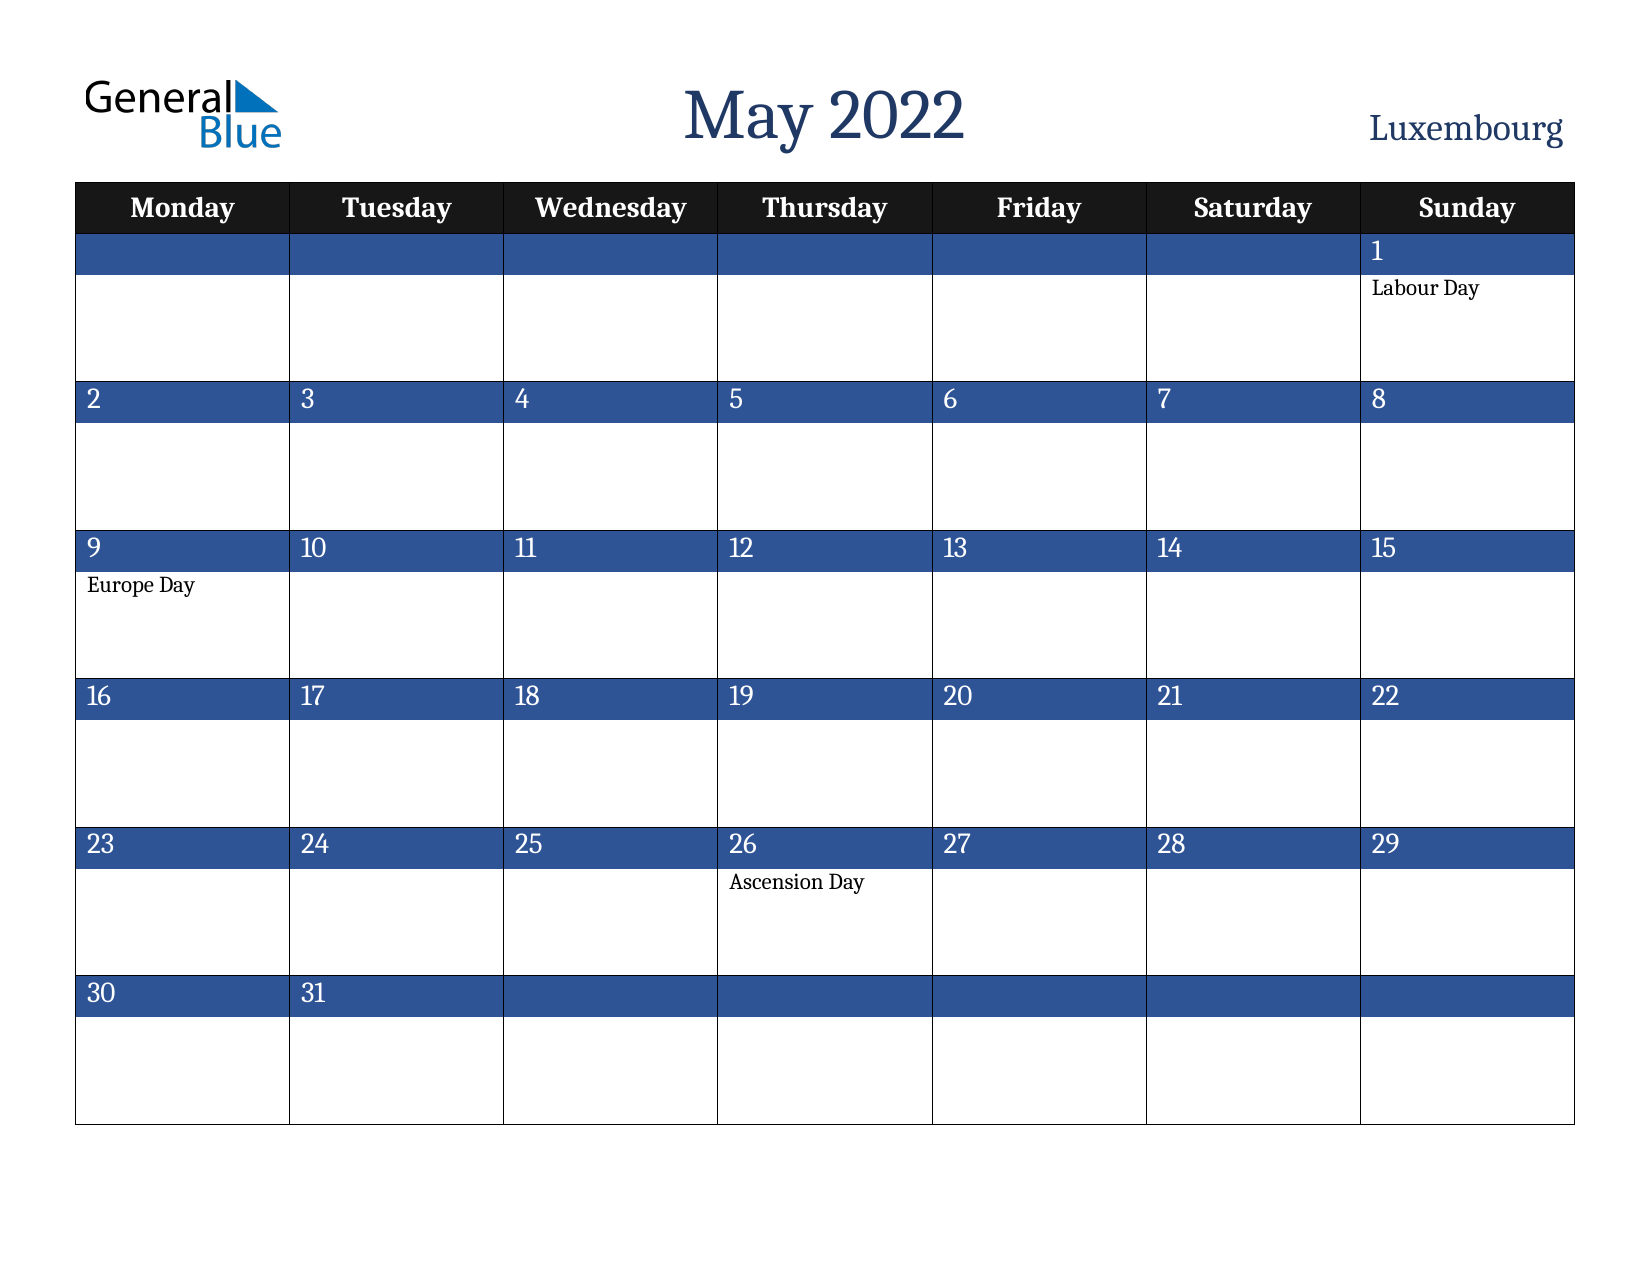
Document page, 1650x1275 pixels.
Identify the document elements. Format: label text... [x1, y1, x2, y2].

table_cell [76, 1017, 289, 1123]
table_cell [933, 720, 1146, 827]
table_cell [504, 275, 717, 381]
table_cell [504, 869, 717, 975]
table_cell 11 [504, 531, 717, 572]
table_cell [290, 275, 503, 381]
table_cell Thursday [718, 183, 932, 233]
table_cell 7 [1147, 382, 1360, 423]
table_cell 20 [933, 679, 1146, 720]
table_cell [290, 1017, 503, 1123]
table_cell 4 [504, 382, 717, 423]
table_cell [290, 720, 503, 827]
table_cell [718, 275, 932, 381]
table_cell 28 [1147, 828, 1360, 869]
table_cell [1361, 976, 1574, 1017]
table_cell 2 [76, 382, 289, 423]
table_cell 24 [290, 828, 503, 869]
table_cell 8 [1361, 382, 1574, 423]
table_cell 18 [504, 679, 717, 720]
table_cell [1361, 720, 1574, 827]
table_cell [76, 720, 289, 827]
table_cell 17 [290, 679, 503, 720]
table_cell Friday [933, 183, 1146, 233]
table_cell 13 [933, 531, 1146, 572]
table_cell [76, 275, 289, 381]
table_cell Sunday [1361, 183, 1574, 233]
table_cell [504, 234, 717, 275]
table_cell [1147, 275, 1360, 381]
table_cell 25 [504, 828, 717, 869]
table_cell [933, 1017, 1146, 1123]
table_cell 30 [76, 976, 289, 1017]
table_cell Ascension Day [718, 869, 932, 975]
table_cell [290, 869, 503, 975]
table_cell [718, 720, 932, 827]
table_cell [933, 234, 1146, 275]
table_cell [1147, 423, 1360, 530]
table_cell [1147, 869, 1360, 975]
table_header Luxembourg [1146, 75, 1574, 182]
table_cell [718, 234, 932, 275]
table_cell 29 [1361, 828, 1574, 869]
table_cell 19 [718, 679, 932, 720]
table_cell 10 [290, 531, 503, 572]
table_cell 16 [76, 679, 289, 720]
table_cell [718, 572, 932, 678]
table_cell [290, 572, 503, 678]
table_cell [933, 869, 1146, 975]
table_cell [718, 976, 932, 1017]
table_cell 31 [290, 976, 503, 1017]
table_cell [933, 275, 1146, 381]
table_cell [933, 572, 1146, 678]
table_cell 14 [1147, 531, 1360, 572]
table_cell 15 [1361, 531, 1574, 572]
table_cell Tuesday [290, 183, 503, 233]
table_cell 22 [1361, 679, 1574, 720]
table_cell 23 [76, 828, 289, 869]
table_cell [504, 423, 717, 530]
table_cell [504, 572, 717, 678]
table_cell Saturday [1147, 183, 1360, 233]
table_cell [933, 976, 1146, 1017]
table_cell [290, 423, 503, 530]
table_cell 3 [290, 382, 503, 423]
table_cell 6 [933, 382, 1146, 423]
table_cell [1147, 572, 1360, 678]
table_cell [76, 869, 289, 975]
table_cell Europe Day [76, 572, 289, 678]
table_cell [1361, 869, 1574, 975]
table_cell [718, 1017, 932, 1123]
table_cell Wednesday [504, 183, 717, 233]
table_cell 27 [933, 828, 1146, 869]
table_cell [76, 423, 289, 530]
table_cell Labour Day [1361, 275, 1574, 381]
table_cell [504, 1017, 717, 1123]
table_cell [1361, 1017, 1574, 1123]
table_header May 2022 [504, 75, 1146, 182]
table_cell [933, 423, 1146, 530]
table_header [76, 75, 503, 182]
table_cell [504, 720, 717, 827]
table_cell 26 [718, 828, 932, 869]
table_cell [718, 423, 932, 530]
table_cell [504, 976, 717, 1017]
table_cell 1 [1361, 234, 1574, 275]
table_cell [1361, 572, 1574, 678]
table_cell [1147, 976, 1360, 1017]
table_cell 21 [1147, 679, 1360, 720]
table_cell 9 [76, 531, 289, 572]
table_cell 12 [718, 531, 932, 572]
table_cell Monday [76, 183, 289, 233]
table_cell [1361, 423, 1574, 530]
table_cell [76, 234, 289, 275]
table_cell [1147, 720, 1360, 827]
table_cell [1147, 1017, 1360, 1123]
picture [86, 80, 281, 148]
table_cell [290, 234, 503, 275]
table_cell [1147, 234, 1360, 275]
table_cell 5 [718, 382, 932, 423]
